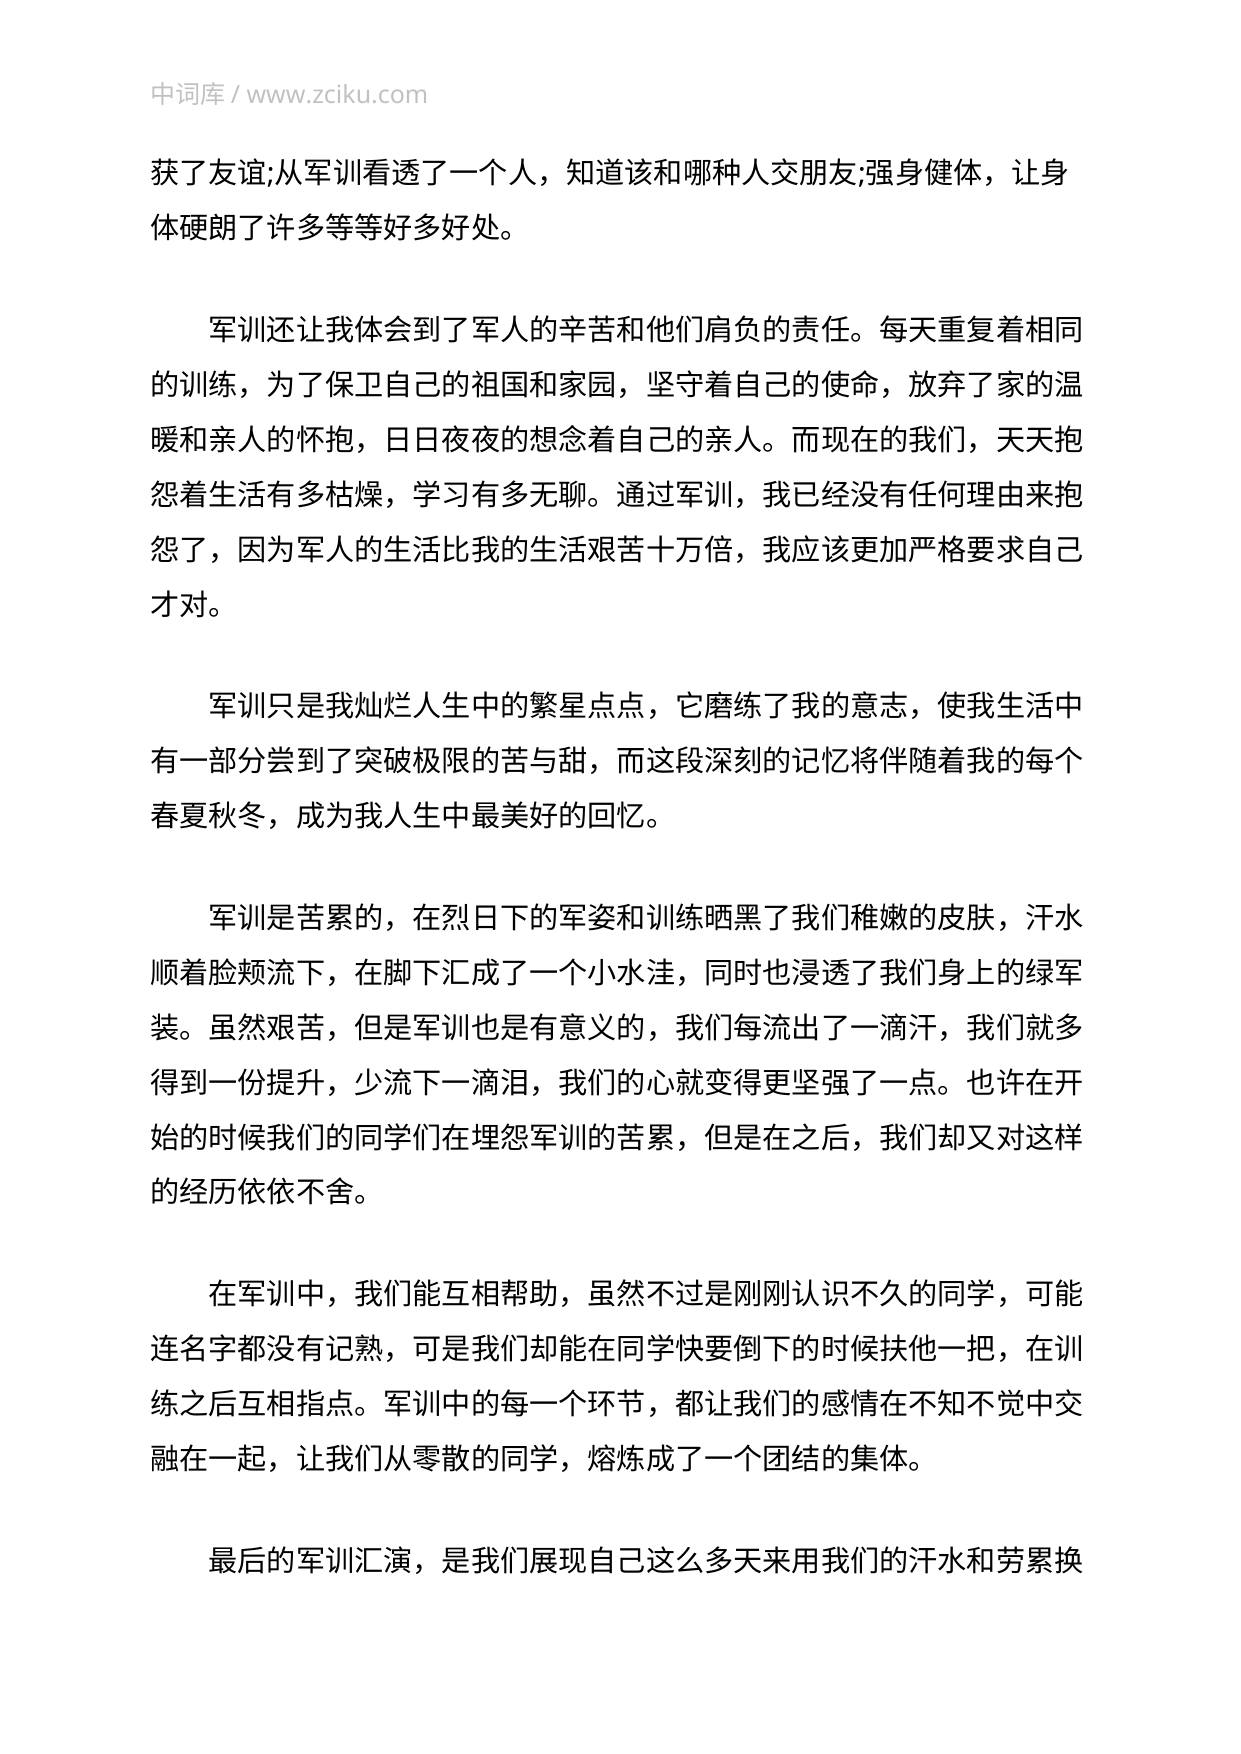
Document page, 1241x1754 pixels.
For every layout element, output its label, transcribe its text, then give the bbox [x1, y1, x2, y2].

text 军训还让我体会到了军人的辛苦和他们肩负的责任。每天重复着相同的训练，为了保卫自己的祖国和家园，坚守着自己的使命，放弃了家的温暖和亲人的怀抱，日日夜夜的想念着自己的亲人。而现在的我们，天天抱怨着生活有多枯燥，学习有多无聊。通过军训，我已经没有任何理由来抱怨了，因为军人的生活比我的生活艰苦十万倍，我应该更加严格要求自己才对。 [150, 307, 1090, 623]
text 在军训中，我们能互相帮助，虽然不过是刚刚认识不久的同学，可能连名字都没有记熟，可是我们却能在同学快要倒下的时候扶他一把，在训练之后互相指点。军训中的每一个环节，都让我们的感情在不知不觉中交融在一起，让我们从零散的同学，熔炼成了一个团结的集体。 [150, 1271, 1090, 1478]
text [150, 1537, 1090, 1579]
text 军训只是我灿烂人生中的繁星点点，它磨练了我的意志，使我生活中有一部分尝到了突破极限的苦与甜，而这段深刻的记忆将伴随着我的每个春夏秋冬，成为我人生中最美好的回忆。 [150, 683, 1090, 835]
text 军训是苦累的，在烈日下的军姿和训练晒黑了我们稚嫩的皮肤，汗水顺着脸颊流下，在脚下汇成了一个小水洼，同时也浸透了我们身上的绿军装。虽然艰苦，但是军训也是有意义的，我们每流出了一滴汗，我们就多得到一份提升，少流下一滴泪，我们的心就变得更坚强了一点。也许在开始的时候我们的同学们在埋怨军训的苦累，但是在之后，我们却又对这样的经历依依不舍。 [150, 894, 1090, 1211]
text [150, 150, 1090, 247]
